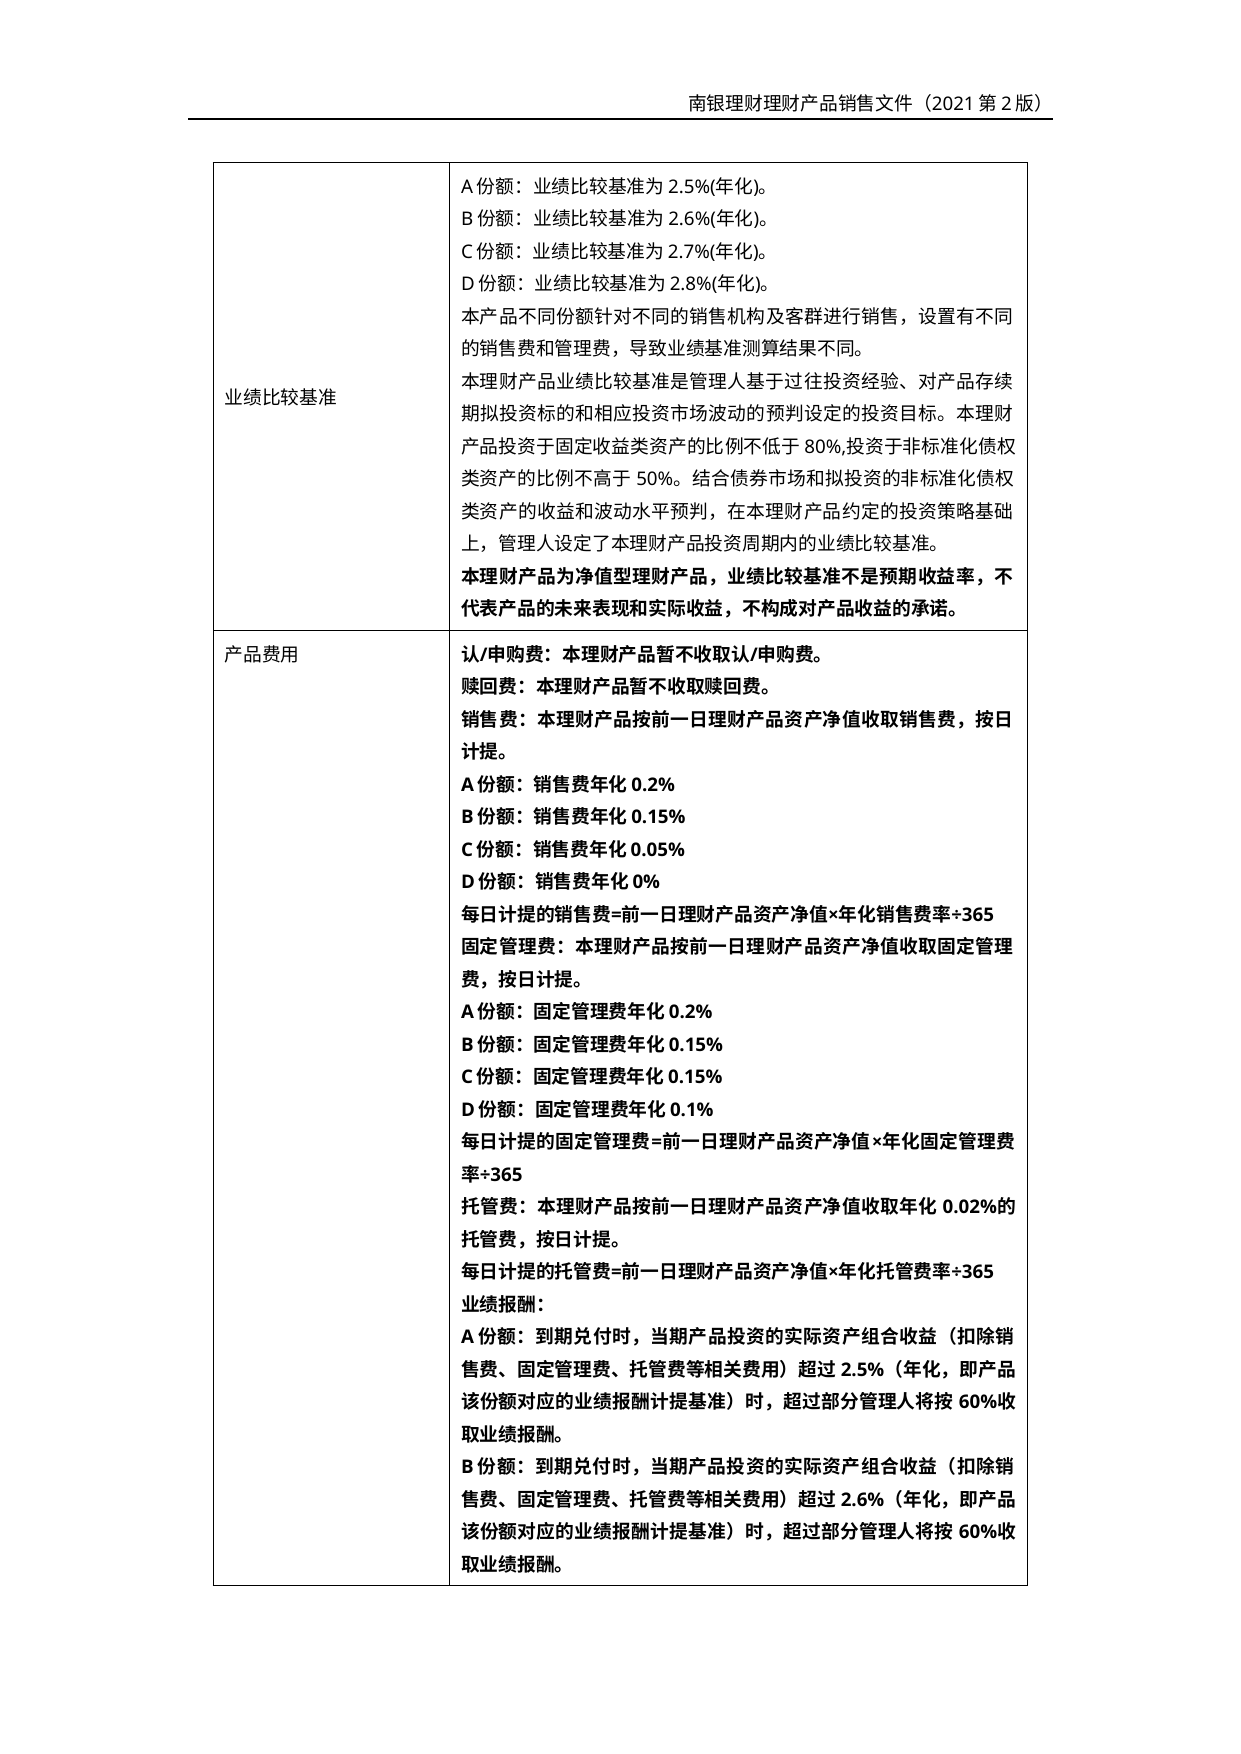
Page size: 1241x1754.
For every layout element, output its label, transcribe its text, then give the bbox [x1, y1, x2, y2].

table_cell 产品费用 [214, 631, 449, 1585]
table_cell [450, 631, 1027, 1585]
table_cell 业绩比较基准 [214, 163, 449, 630]
table_cell A份额：业绩比较基准为2.5%(年化)。 B份额：业绩比较基准为2.6%(年化)。 C份额：业绩比较基准为2.7%(年化)。 D份额：业绩比较基准为2.8%(年化)。 本产品不同份额针对不同的销售机构及客群进行销售，设置有不同的销售费和管理费，导致业绩基准测算结果不同。 本理财产品业绩比较基准是管理人基于过往投资经验、对产品存续期拟投资标的和相应投资市场波动的预判设定的投资目标。本理财产品投资于固定收益类资产的比例不低于80%,投资于非标准化债权类资产的比例不高于50%。结合债券市场和拟投资的非标准化债权类资产的收益和波动水平预判，在本理财产品约定的投资策略基础上，管理人设定了本理财产品投资周期内的业绩比较基准。 本理财产品为净值型理财产品，业绩比较基准不是预期收益率，不代表产品的未来表现和实际收益，不构成对产品收益的承诺。 [450, 163, 1027, 630]
